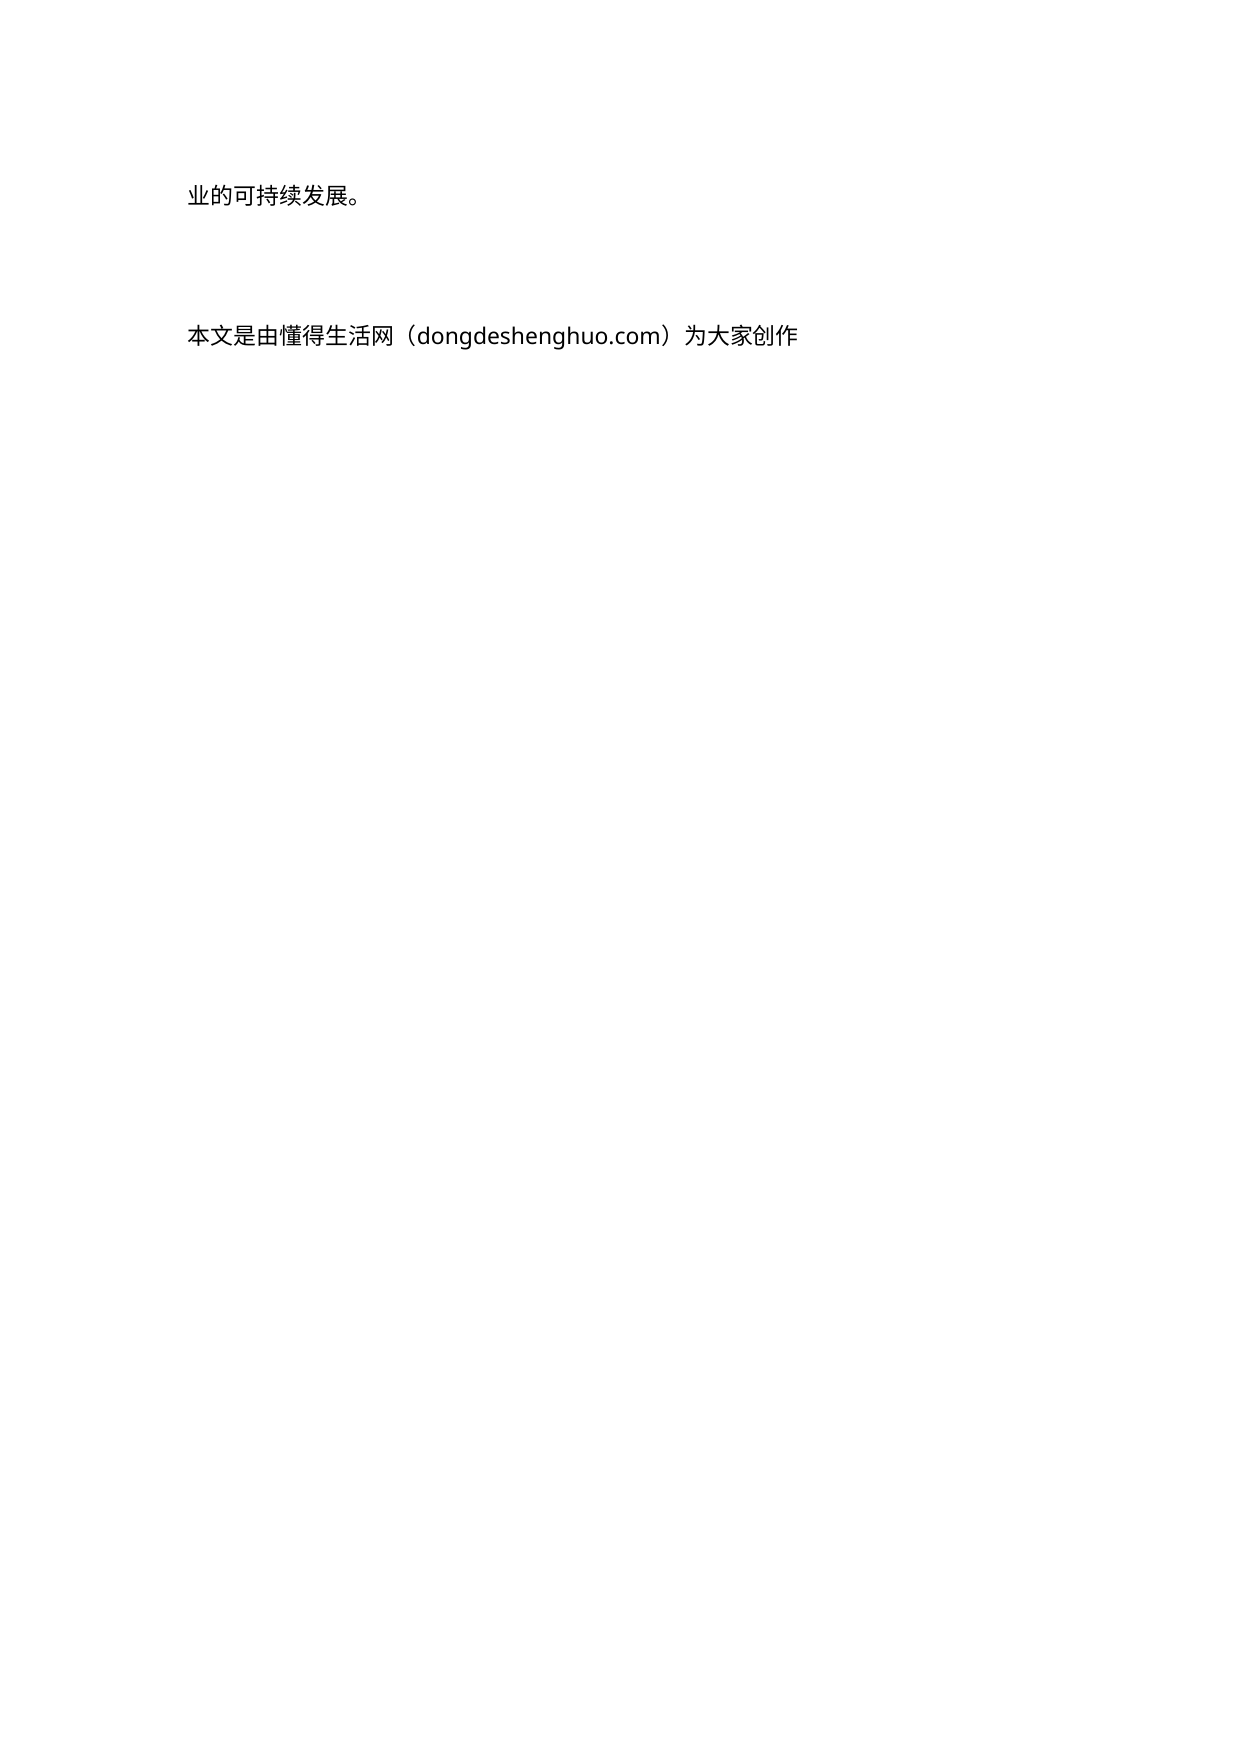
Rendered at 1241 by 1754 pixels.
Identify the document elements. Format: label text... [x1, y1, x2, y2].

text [187, 162, 1053, 227]
text 本文是由懂得生活网（dongdeshenghuo.com）为大家创作 [187, 302, 1053, 367]
